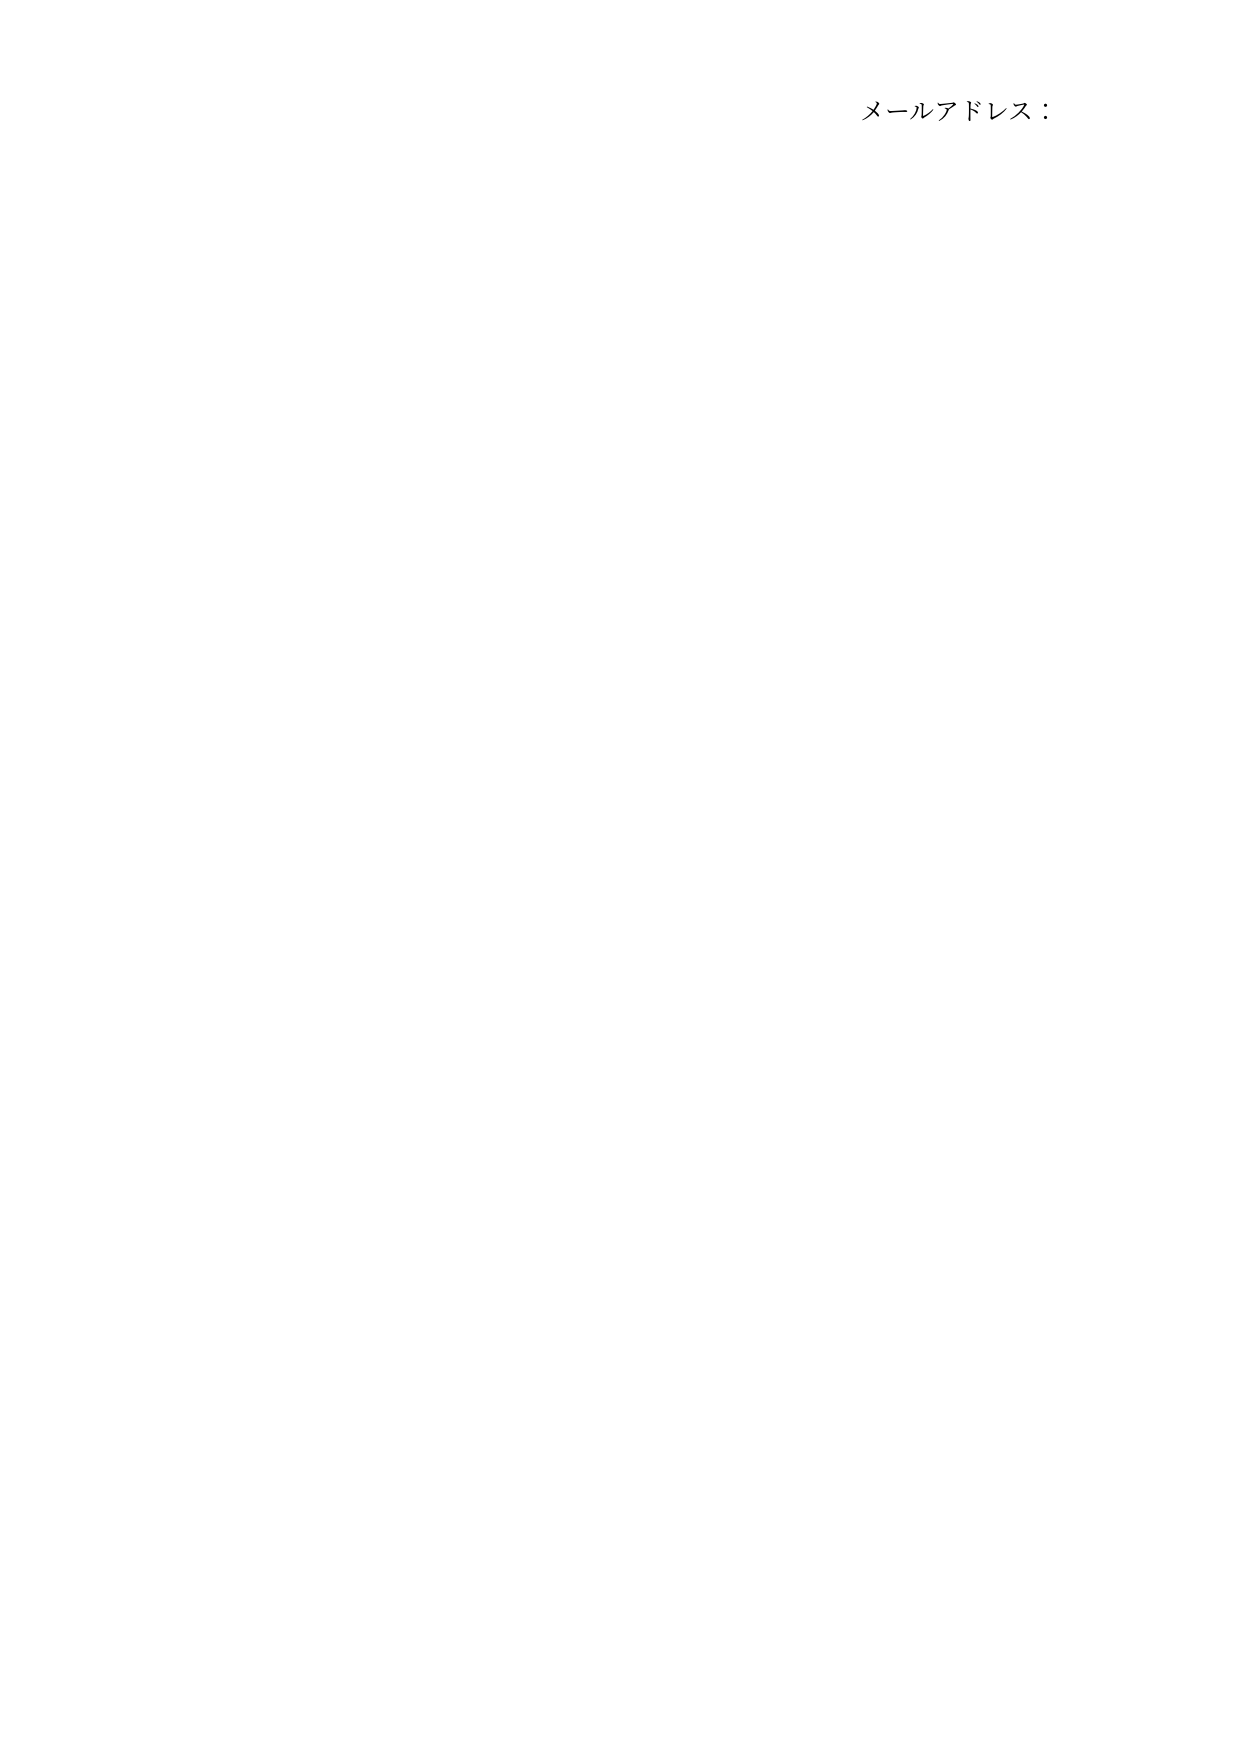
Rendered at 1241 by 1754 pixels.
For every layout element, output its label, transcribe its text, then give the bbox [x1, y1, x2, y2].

text メールアドレス： [118, 89, 1122, 129]
